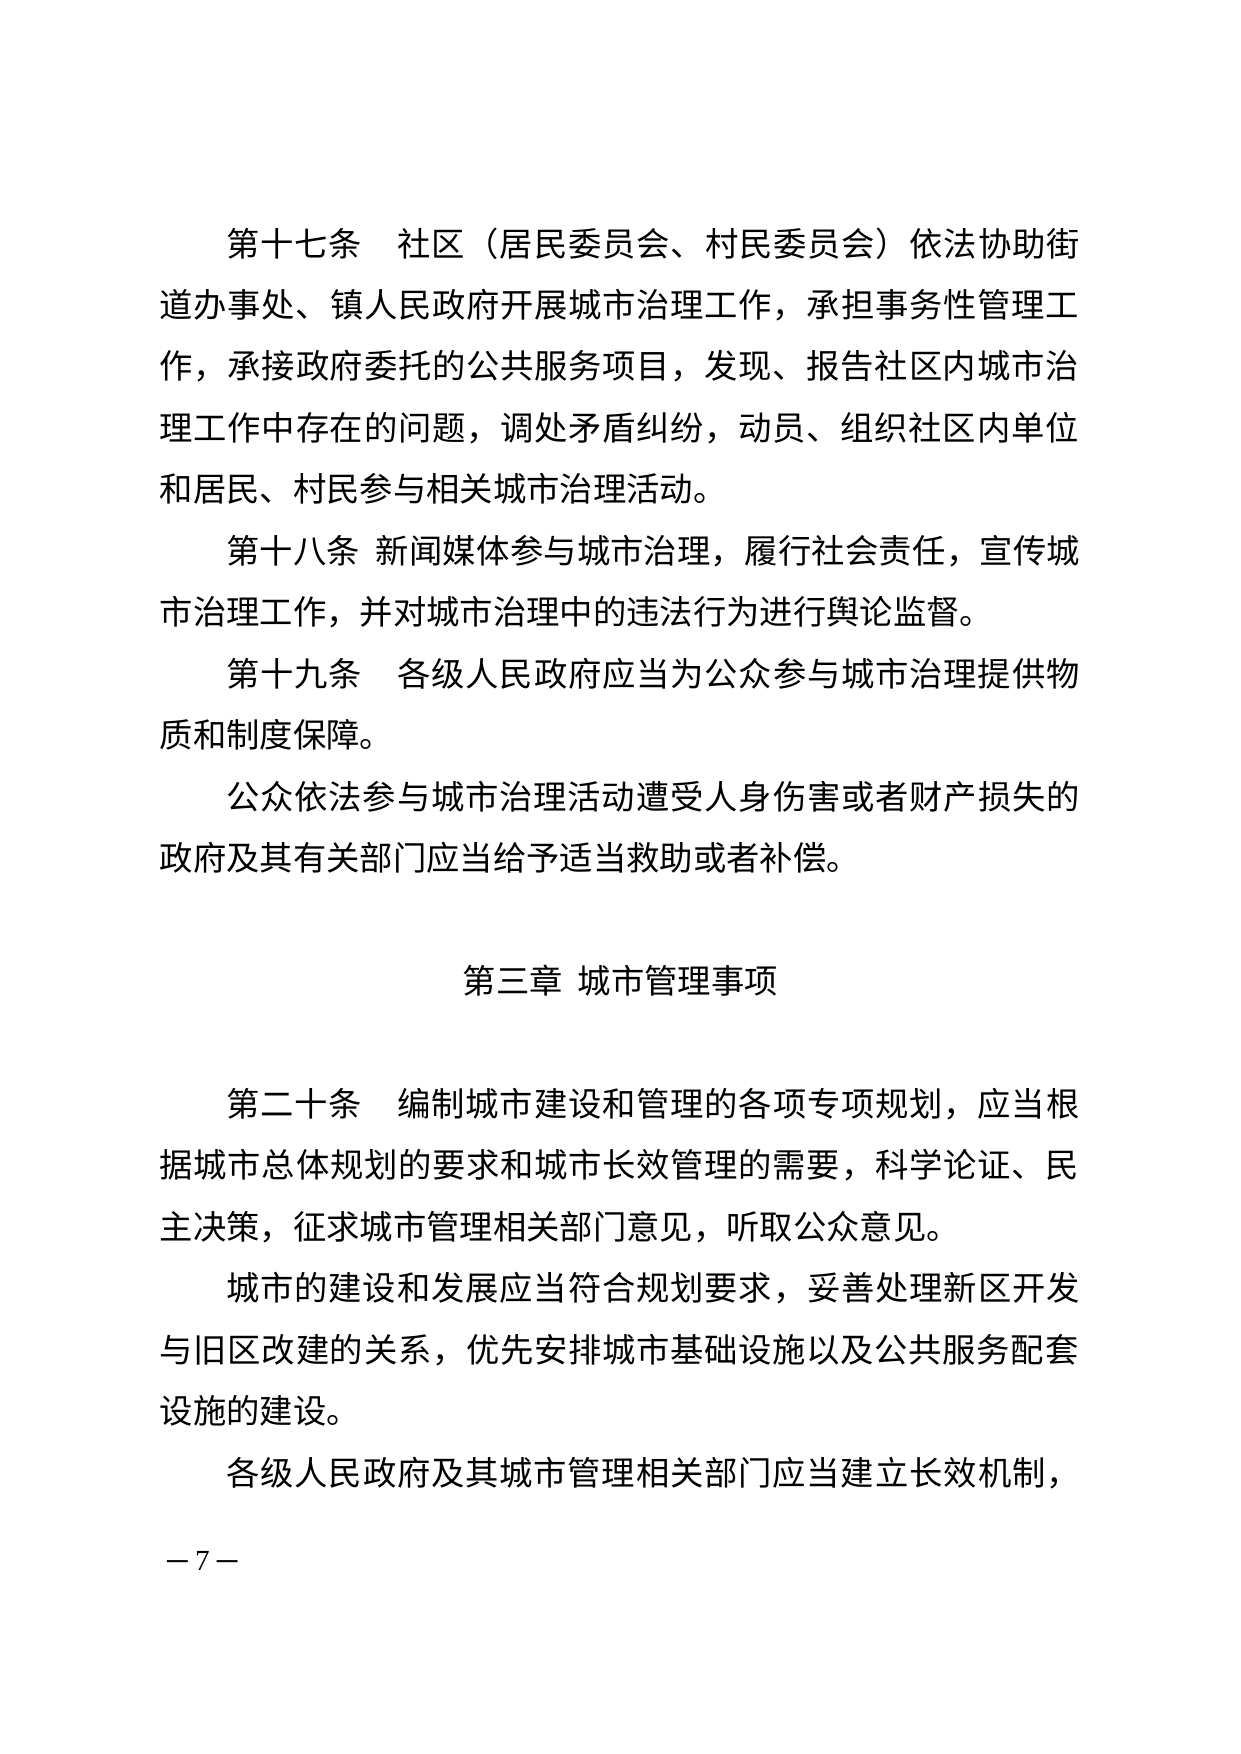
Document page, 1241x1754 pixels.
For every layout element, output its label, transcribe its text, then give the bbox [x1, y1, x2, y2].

text 城市的建设和发展应当符合规划要求，妥善处理新区开发与旧区改建的关系，优先安排城市基础设施以及公共服务配套设施的建设。 [159, 1252, 1081, 1436]
text 第十七条 社区（居民委员会、村民委员会）依法协助街道办事处、镇人民政府开展城市治理工作，承担事务性管理工作，承接政府委托的公共服务项目，发现、报告社区内城市治理工作中存在的问题，调处矛盾纠纷，动员、组织社区内单位和居民、村民参与相关城市治理活动。 [159, 207, 1081, 514]
text 第二十条 编制城市建设和管理的各项专项规划，应当根据城市总体规划的要求和城市长效管理的需要，科学论证、民主决策，征求城市管理相关部门意见，听取公众意见。 [159, 1067, 1081, 1252]
text 第十八条 新闻媒体参与城市治理，履行社会责任，宣传城市治理工作，并对城市治理中的违法行为进行舆论监督。 [159, 514, 1081, 637]
text 公众依法参与城市治理活动遭受人身伤害或者财产损失的，政府及其有关部门应当给予适当救助或者补偿。 [159, 760, 1081, 883]
text 第三章 城市管理事项 [159, 944, 1081, 1006]
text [159, 1436, 1081, 1497]
text 第十九条 各级人民政府应当为公众参与城市治理提供物质和制度保障。 [159, 637, 1081, 760]
